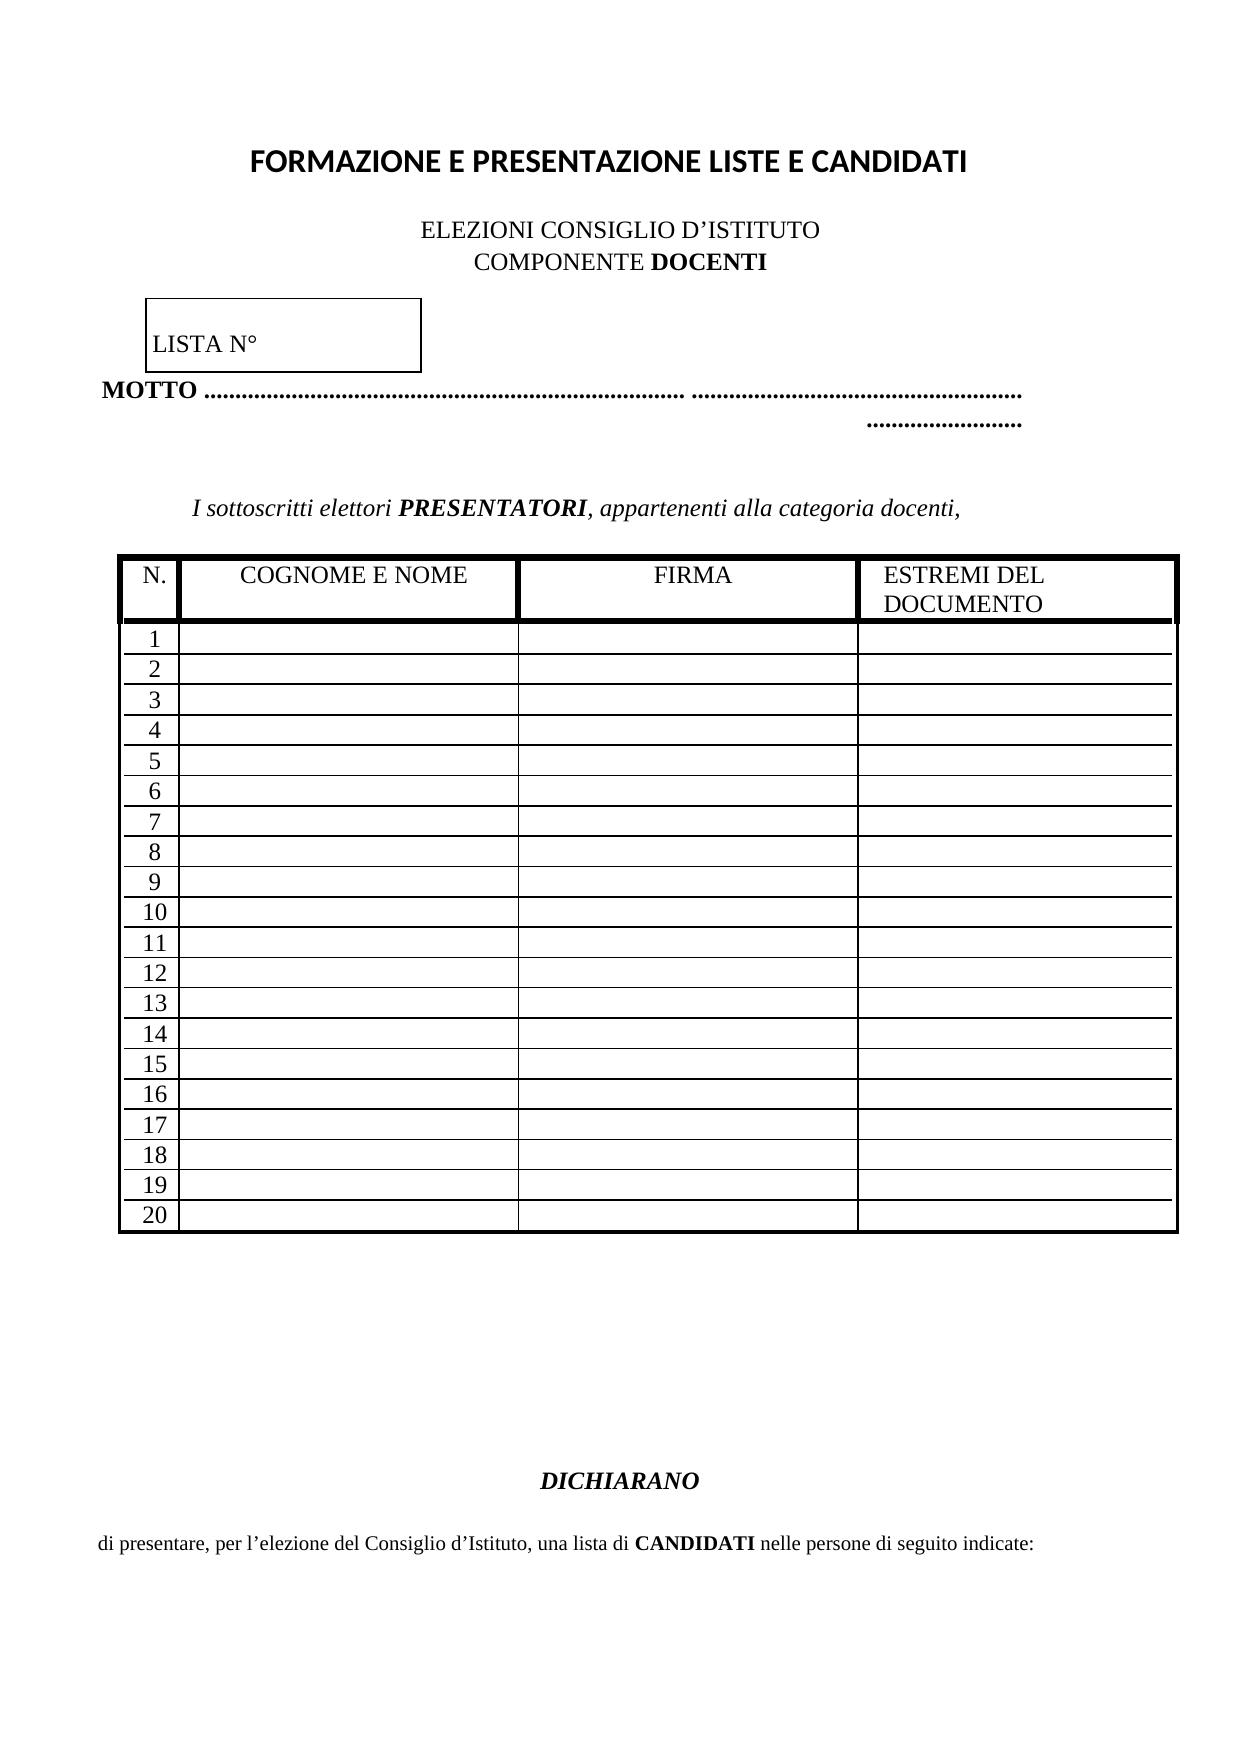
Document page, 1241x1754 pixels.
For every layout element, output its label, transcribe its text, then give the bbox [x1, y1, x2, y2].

table_cell [519, 1019, 857, 1047]
table_cell 11 [121, 926, 178, 957]
table_cell 19 [121, 1169, 178, 1199]
table_cell [180, 776, 518, 805]
table_cell 2 [121, 653, 178, 683]
table_cell [180, 1049, 518, 1078]
table_cell 6 [121, 775, 178, 805]
table_cell 16 [121, 1078, 178, 1108]
table_cell [519, 958, 857, 987]
table_cell [180, 1019, 518, 1047]
table_cell [859, 1017, 1176, 1047]
table_cell [859, 653, 1176, 683]
text I sottoscritti elettori PRESENTATORI, appartenenti alla categoria docenti, [192, 493, 1122, 522]
table_cell [519, 1080, 857, 1108]
table_cell 8 [121, 835, 178, 866]
table_cell [180, 746, 518, 775]
table_cell [519, 837, 857, 866]
table_cell [519, 1140, 857, 1169]
table_cell [859, 618, 1176, 653]
table_cell [859, 1078, 1176, 1108]
table_cell [519, 928, 857, 957]
table_cell 18 [121, 1139, 178, 1169]
table_header FIRMA [521, 561, 855, 618]
table_cell [859, 866, 1176, 896]
table_cell [519, 988, 857, 1017]
table_cell [519, 898, 857, 926]
table_cell 17 [121, 1108, 178, 1138]
table_cell [859, 744, 1176, 775]
table_cell [519, 746, 857, 775]
table_cell [180, 1140, 518, 1169]
table_cell [519, 776, 857, 805]
table_cell [519, 624, 857, 653]
table_cell [180, 655, 518, 683]
table_cell [859, 835, 1176, 866]
table_cell [859, 775, 1176, 805]
table_cell [519, 655, 857, 683]
table_cell [859, 987, 1176, 1017]
text COMPONENTE DOCENTI [118, 247, 1122, 275]
table_header COGNOME E NOME [182, 561, 515, 618]
table_cell [859, 683, 1176, 714]
table_cell [519, 716, 857, 744]
subtitle DICHIARANO [279, 1466, 962, 1495]
table_cell [180, 988, 518, 1017]
table_cell [519, 1049, 857, 1078]
table_header ESTREMI DEL DOCUMENTO [861, 561, 1174, 618]
table_cell [180, 716, 518, 744]
table_cell [859, 1199, 1176, 1230]
table_header N. [123, 561, 176, 618]
table_cell [519, 807, 857, 835]
table_cell 12 [121, 957, 178, 987]
table_cell 7 [121, 805, 178, 835]
table_cell [180, 958, 518, 987]
text MOTTO ............................................................................. .............................................................................. [96, 308, 1022, 432]
table_cell [859, 714, 1176, 744]
table_cell 1 [121, 618, 178, 653]
table_cell [180, 1170, 518, 1199]
table_cell [519, 685, 857, 714]
table_cell [180, 1080, 518, 1108]
table_cell [859, 1048, 1176, 1078]
table_cell 15 [121, 1048, 178, 1078]
table_cell 10 [121, 896, 178, 926]
text FORMAZIONE E PRESENTAZIONE LISTE E CANDIDATI [96, 140, 1122, 181]
table_cell [180, 867, 518, 896]
table_cell 5 [121, 744, 178, 775]
table_cell [519, 1110, 857, 1138]
table_cell [519, 1170, 857, 1199]
table_cell [859, 805, 1176, 835]
table_cell [859, 1139, 1176, 1169]
table_cell 9 [121, 866, 178, 896]
table_cell [180, 1201, 518, 1230]
table_cell 4 [121, 714, 178, 744]
table_cell [859, 896, 1176, 926]
table_cell 3 [121, 683, 178, 714]
table_cell [180, 837, 518, 866]
table_header LISTA N° [147, 299, 420, 371]
table_cell [180, 624, 518, 653]
table_cell [180, 807, 518, 835]
table_cell [180, 1110, 518, 1138]
table_cell [859, 1169, 1176, 1199]
table_cell [519, 867, 857, 896]
text di presentare, per l’elezione del Consiglio d’Istituto, una lista di CANDIDATI nelle persone di seguito indicate: [98, 1530, 1122, 1554]
table_cell [519, 1201, 857, 1230]
table_cell [859, 1108, 1176, 1138]
table_cell 20 [121, 1199, 178, 1230]
table_cell [859, 926, 1176, 957]
table_cell [859, 957, 1176, 987]
table_cell [180, 898, 518, 926]
table_cell [180, 685, 518, 714]
text ELEZIONI CONSIGLIO D’ISTITUTO [118, 215, 1122, 244]
table_cell [180, 928, 518, 957]
table_cell 14 [121, 1017, 178, 1047]
table_cell 13 [121, 987, 178, 1017]
